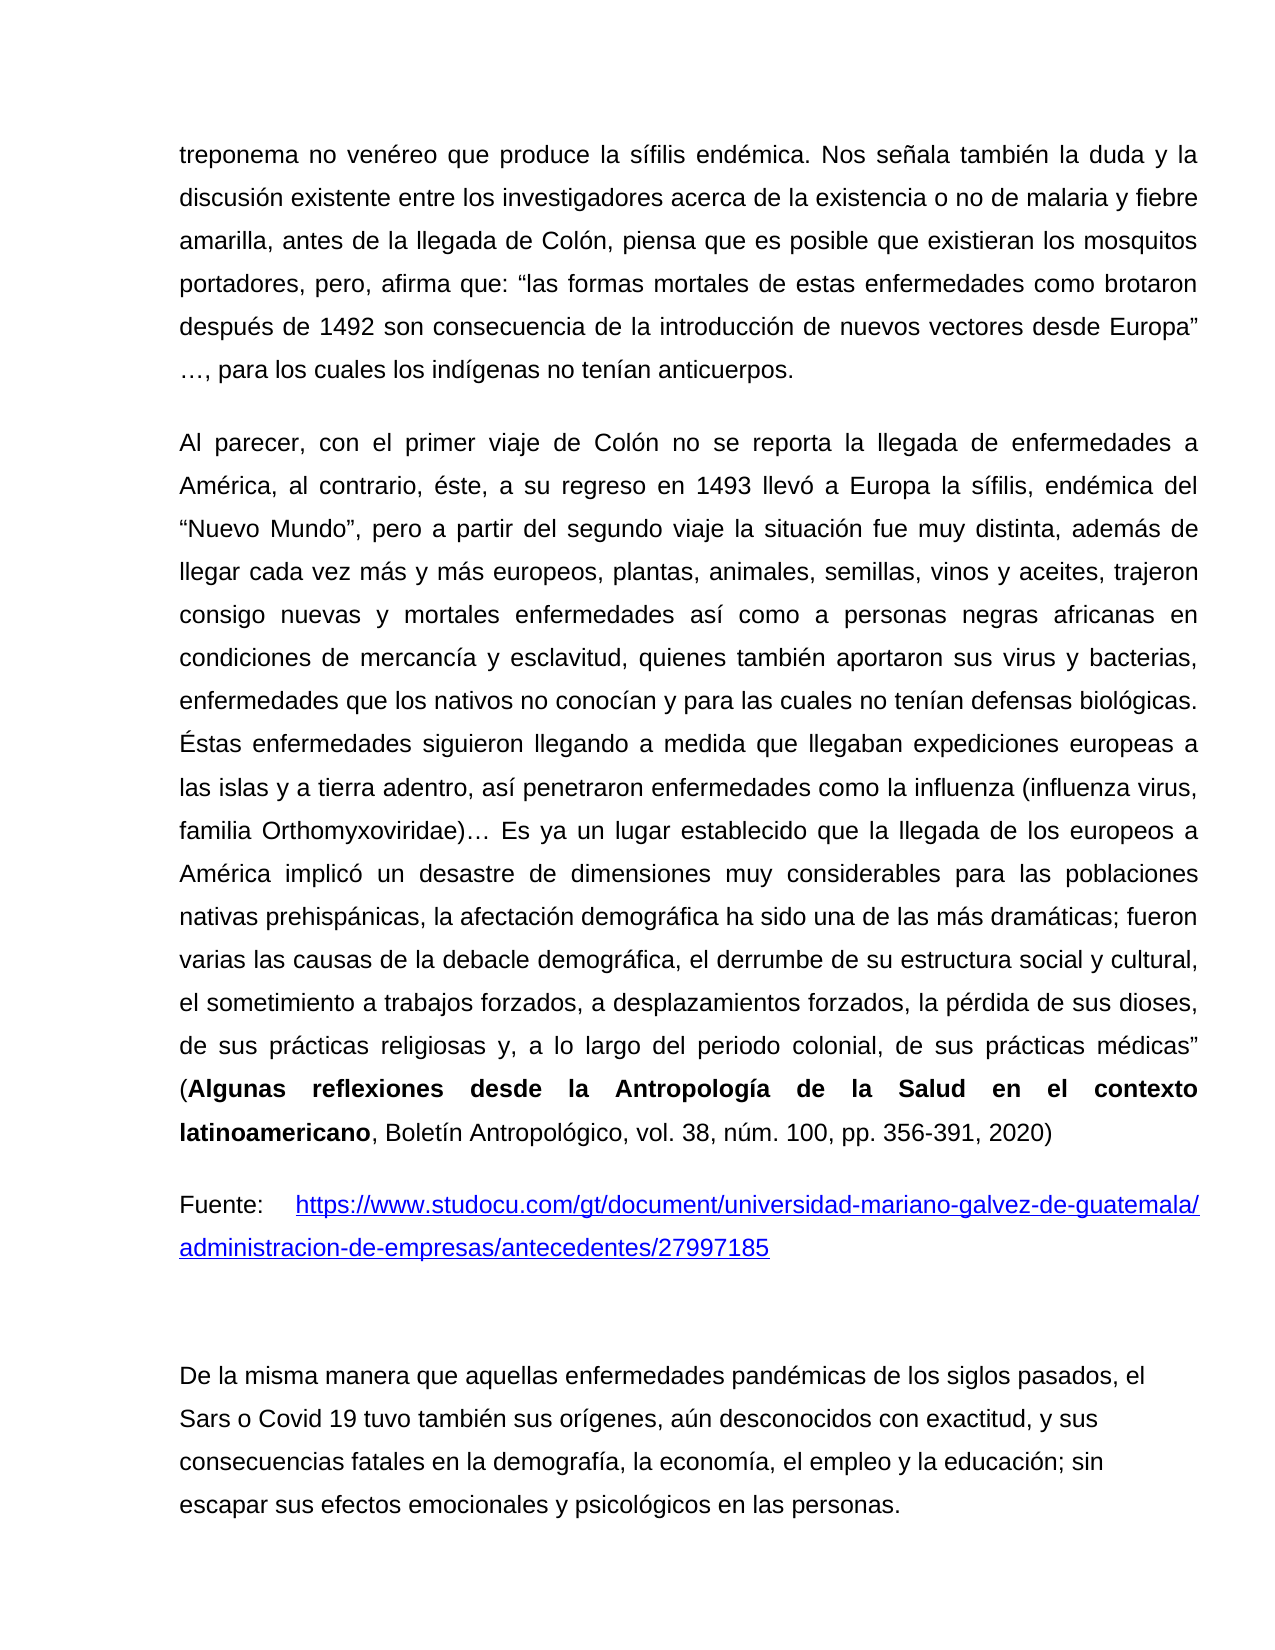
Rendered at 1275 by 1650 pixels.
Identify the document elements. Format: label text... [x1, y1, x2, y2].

text Al parecer, con el primer viaje de Colón no se reporta la llegada de enfermedades a América, al contrario, éste, a su regreso en 1493 llevó a Europa la sífilis, endémica del “Nuevo Mundo”, pero a partir del segundo viaje la situación fue muy distinta, además de llegar cada vez más y más europeos, plantas, animales, semillas, vinos y aceites, trajeron consigo nuevas y mortales enfermedades así como a personas negras africanas en condiciones de mercancía y esclavitud, quienes también aportaron sus virus y bacterias, enfermedades que los nativos no conocían y para las cuales no tenían defensas biológicas. Éstas enfermedades siguieron llegando a medida que llegaban expediciones europeas a las islas y a tierra adentro, así penetraron enfermedades como la influenza (influenza virus, familia Orthomyxoviridae)… Es ya un lugar establecido que la llegada de los europeos a América implicó un desastre de dimensiones muy considerables para las poblaciones nativas prehispánicas, la afectación demográfica ha sido una de las más dramáticas; fueron varias las causas de la debacle demográfica, el derrumbe de su estructura social y cultural, el sometimiento a trabajos forzados, a desplazamientos forzados, la pérdida de sus dioses, de sus prácticas religiosas y, a lo largo del periodo colonial, de sus prácticas médicas” (Algunas reflexiones desde la Antropología de la Salud en el contexto latinoamericano, Boletín Antropológico, vol. 38, núm. 100, pp. 356-391, 2020) [179, 427, 1200, 1146]
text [179, 139, 1200, 384]
text Fuente: https://www.studocu.com/gt/document/universidad-mariano-galvez-de-guatemala/administracion-de-empresas/antecedentes/27997185 [179, 1190, 1200, 1262]
text De la misma manera que aquellas enfermedades pandémicas de los siglos pasados, el Sars o Covid 19 tuvo también sus orígenes, aún desconocidos con exactitud, y sus consecuencias fatales en la demografía, la economía, el empleo y la educación; sin escapar sus efectos emocionales y psicológicos en las personas. [179, 1361, 1200, 1519]
